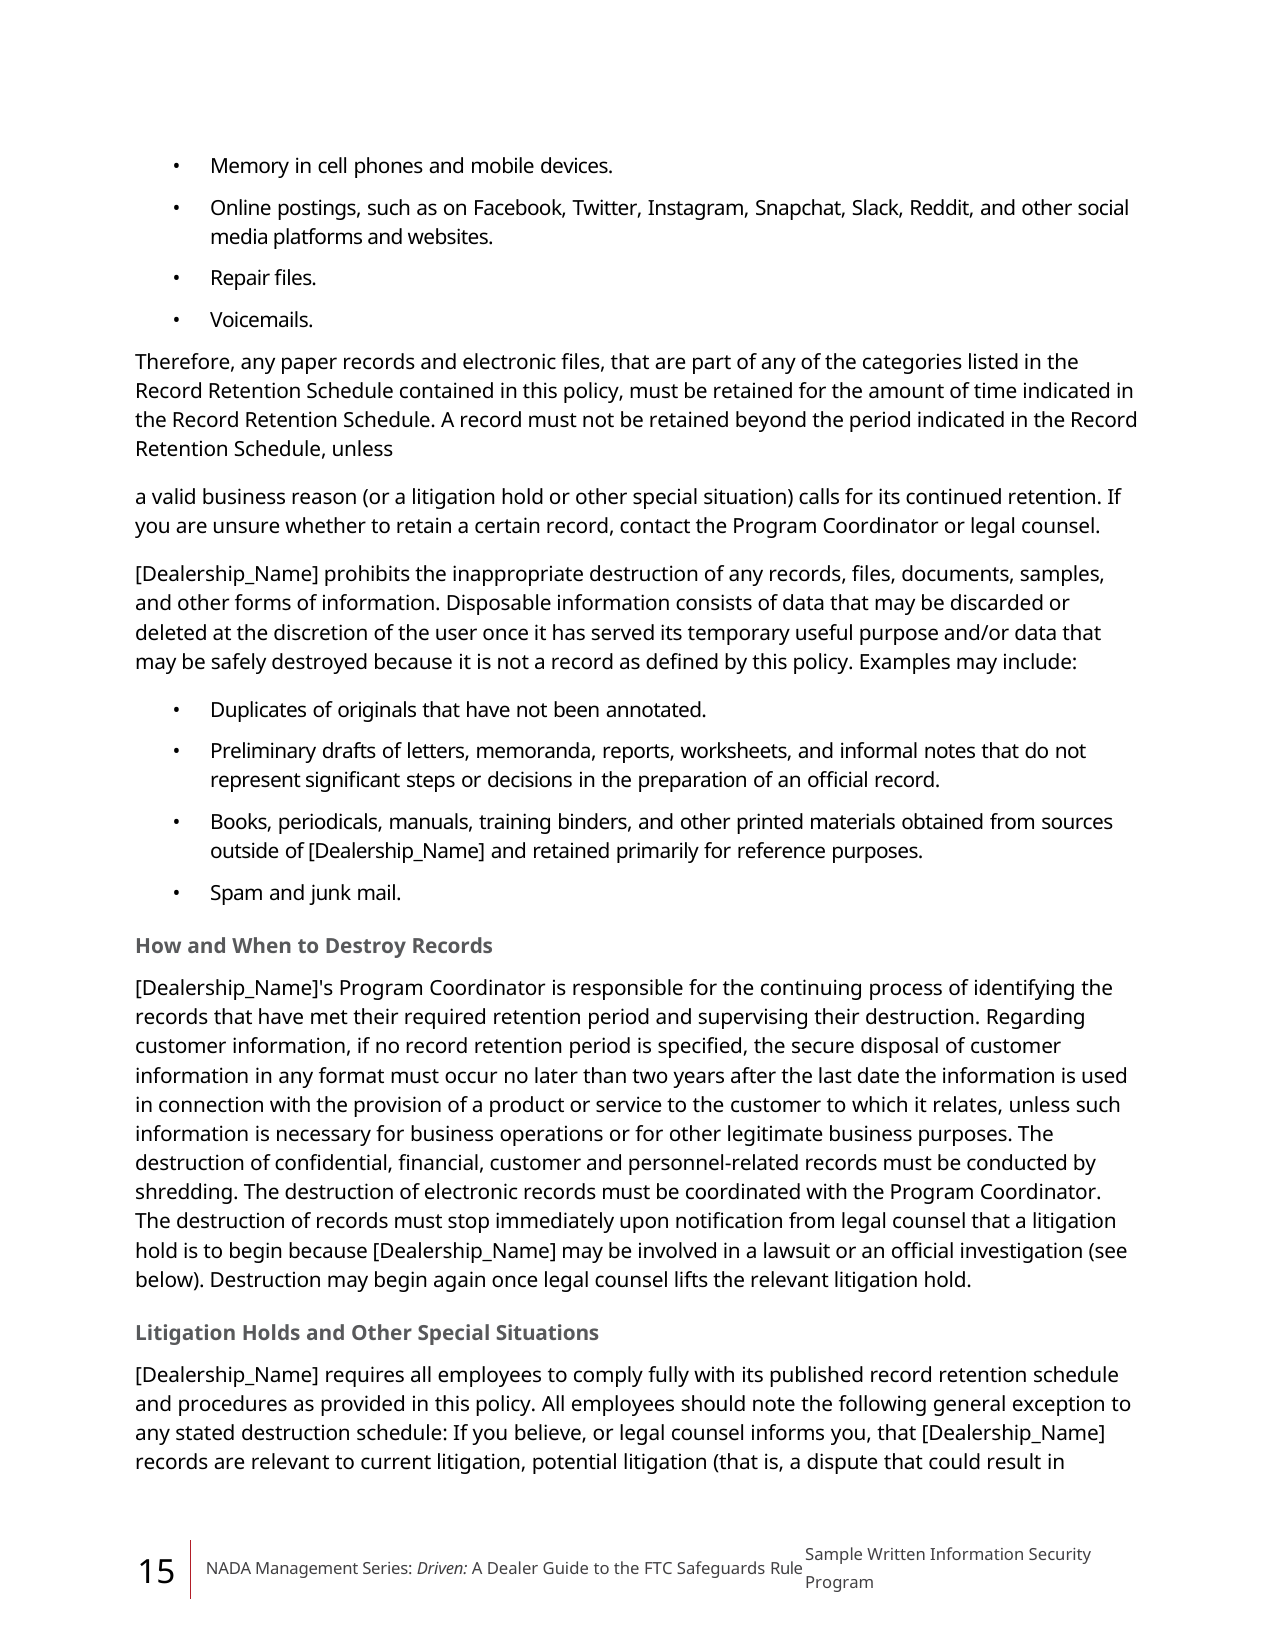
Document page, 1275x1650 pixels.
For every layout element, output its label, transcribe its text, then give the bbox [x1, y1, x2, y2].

list Spam and junk mail. [172, 877, 1140, 906]
list Preliminary drafts of letters, memoranda, reports, worksheets, and informal notes that do not represent significant steps or decisions in the preparation of an official record. [172, 735, 1140, 794]
list Books, periodicals, manuals, training binders, and other printed materials obtained from sources outside of [Dealership_Name] and retained primarily for reference purposes. [172, 806, 1140, 864]
subtitle Litigation Holds and Other Special Situations [135, 1318, 1140, 1346]
list Voicemails. [172, 304, 1140, 333]
text Therefore, any paper records and electronic files, that are part of any of the categories listed in the Record Retention Schedule contained in this policy, must be retained for the amount of time indicated in the Record Retention Schedule. A record must not be retained beyond the period indicated in the Record Retention Schedule, unless [135, 346, 1140, 462]
text [Dealership_Name] prohibits the inappropriate destruction of any records, files, documents, samples, and other forms of information. Disposable information consists of data that may be discarded or deleted at the discretion of the user once it has served its temporary useful purpose and/or data that may be safely destroyed because it is not a record as defined by this policy. Examples may include: [135, 558, 1140, 675]
subtitle How and When to Destroy Records [135, 931, 1140, 960]
list Online postings, such as on Facebook, Twitter, Instagram, Snapchat, Slack, Reddit, and other social media platforms and websites. [172, 192, 1140, 250]
list Repair files. [172, 262, 1140, 292]
text a valid business reason (or a litigation hold or other special situation) calls for its continued retention. If you are unsure whether to retain a certain record, contact the Program Coordinator or legal counsel. [135, 481, 1140, 539]
list Memory in cell phones and mobile devices. [172, 150, 1140, 179]
list Duplicates of originals that have not been annotated. [172, 694, 1140, 723]
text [135, 1359, 1140, 1476]
text [Dealership_Name]'s Program Coordinator is responsible for the continuing process of identifying the records that have met their required retention period and supervising their destruction. Regarding customer information, if no record retention period is specified, the secure disposal of customer information in any format must occur no later than two years after the last date the information is used in connection with the provision of a product or service to the customer to which it relates, unless such information is necessary for business operations or for other legitimate business purposes. The destruction of confidential, financial, customer and personnel-related records must be conducted by shredding. The destruction of electronic records must be coordinated with the Program Coordinator. The destruction of records must stop immediately upon notification from legal counsel that a litigation hold is to begin because [Dealership_Name] may be involved in a lawsuit or an official investigation (see below). Destruction may begin again once legal counsel lifts the relevant litigation hold. [135, 972, 1140, 1293]
